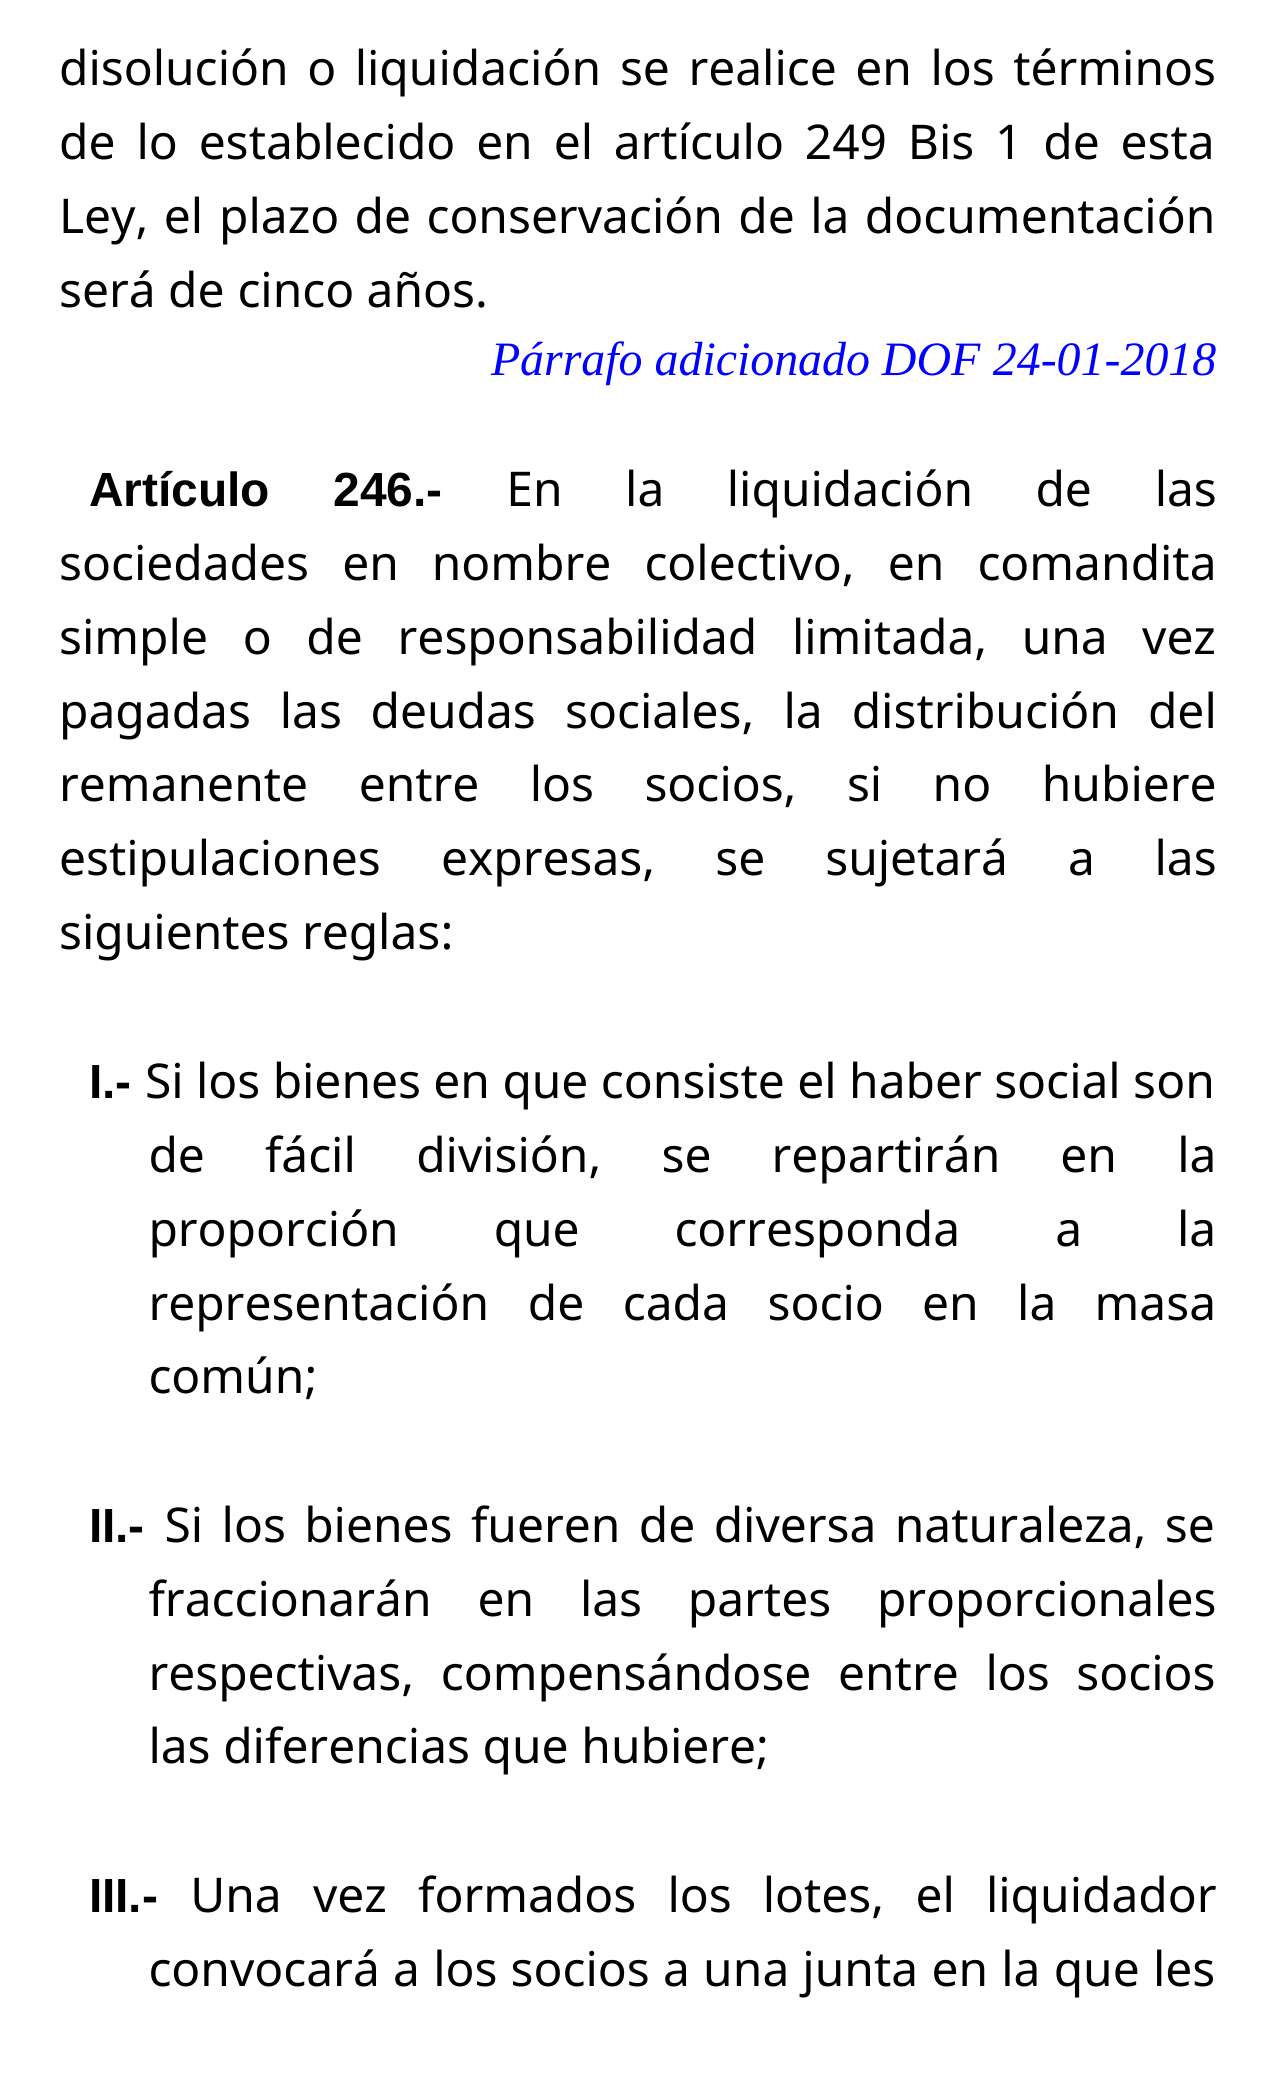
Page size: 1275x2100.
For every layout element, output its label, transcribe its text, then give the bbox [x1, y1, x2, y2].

text II.- Si los bienes fueren de diversa naturaleza, se fraccionarán en las partes proporcionales respectivas, compensándose entre los socios las diferencias que hubiere; [89, 1491, 1216, 1778]
text Artículo 246.- En la liquidación de las sociedades en nombre colectivo, en comandita simple o de responsabilidad limitada, una vez pagadas las deudas sociales, la distribución del remanente entre los socios, si no hubiere estipulaciones expresas, se sujetará a las siguientes reglas: [59, 456, 1217, 963]
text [89, 1862, 1216, 2001]
text I.- Si los bienes en que consiste el haber social son de fácil división, se repartirán en la proporción que corresponda a la representación de cada socio en la masa común; [89, 1047, 1216, 1408]
text Párrafo adicionado DOF 24-01-2018 [491, 331, 1231, 386]
text disolución o liquidación se realice en los términos de lo establecido en el artículo 249 Bis 1 de esta Ley, el plazo de conservación de la documentación será de cinco años. [59, 34, 1216, 321]
